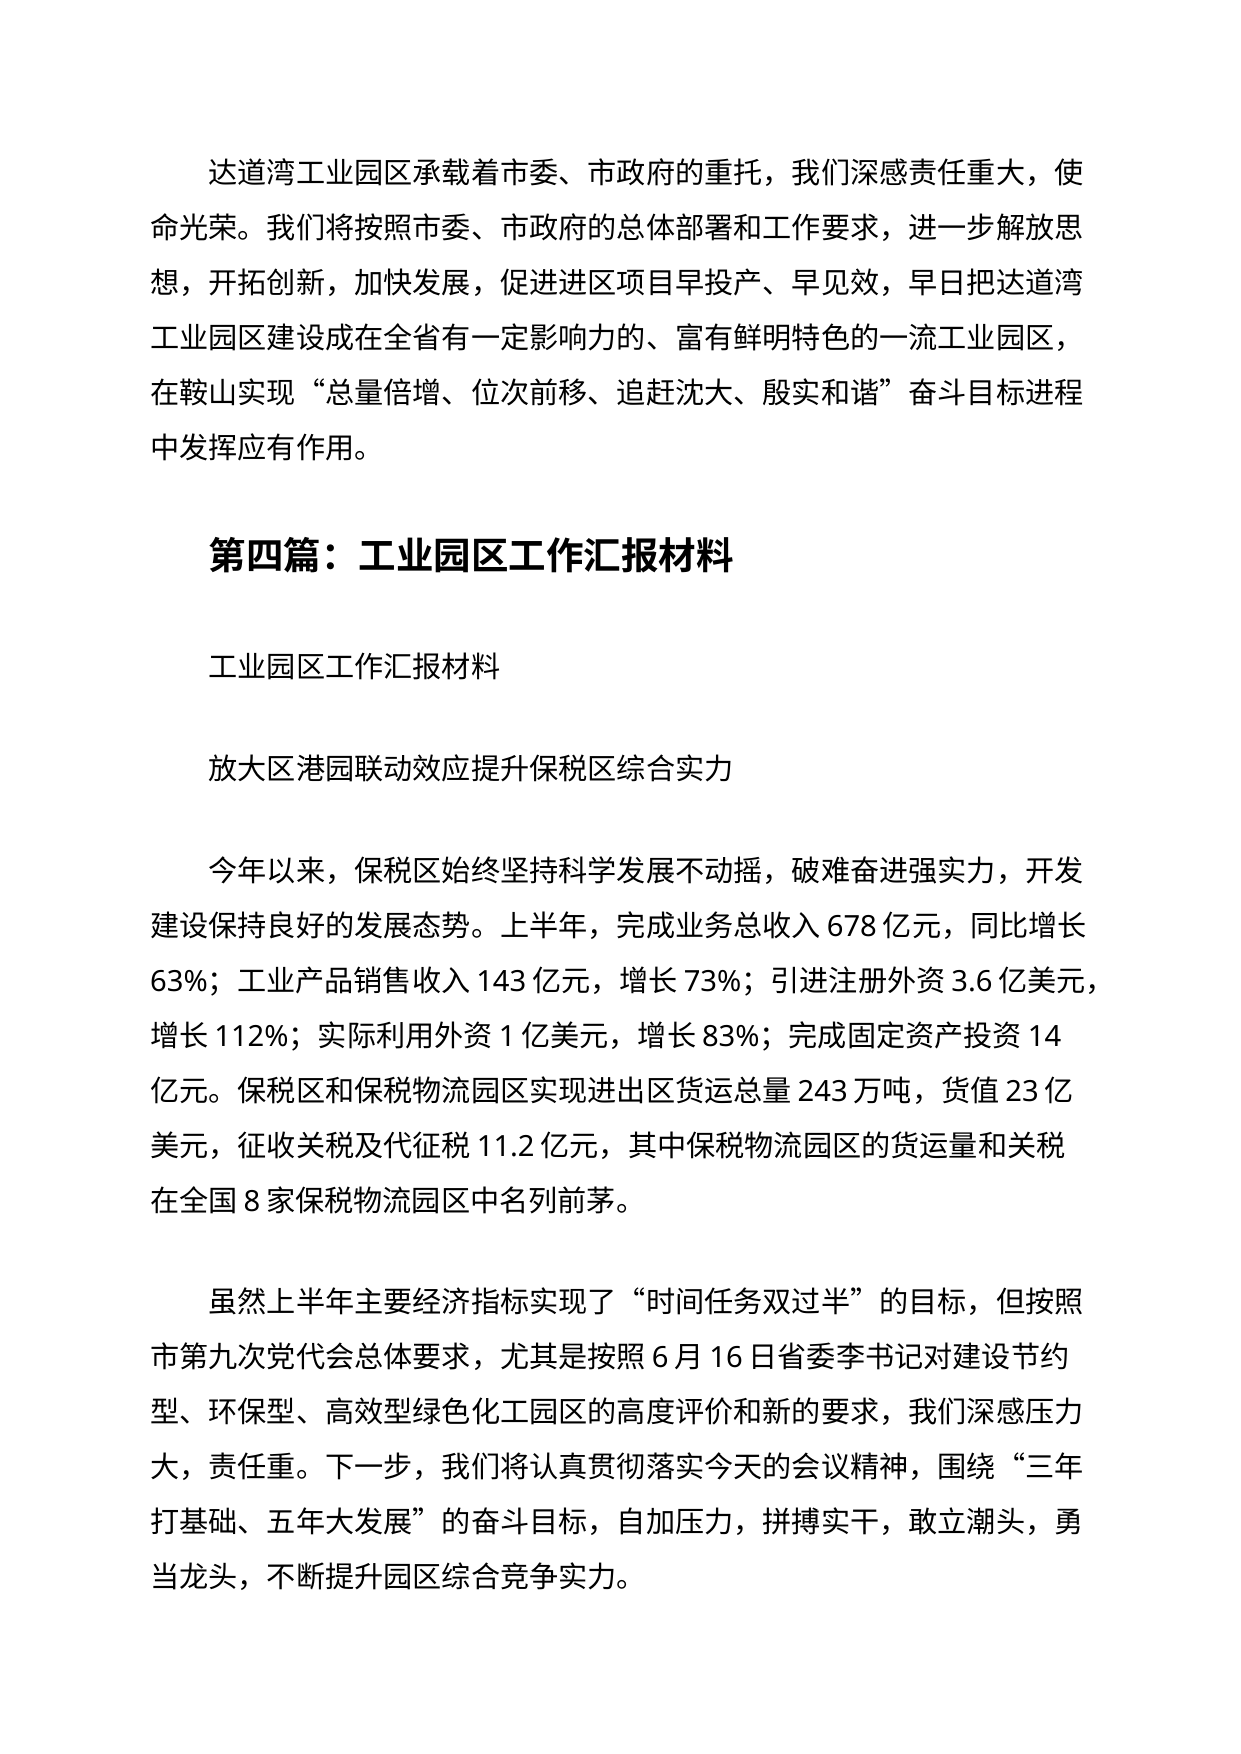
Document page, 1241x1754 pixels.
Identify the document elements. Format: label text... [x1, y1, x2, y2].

text 今年以来，保税区始终坚持科学发展不动摇，破难奋进强实力，开发建设保持良好的发展态势。上半年，完成业务总收入678亿元，同比增长63%；工业产品销售收入143亿元，增长73%；引进注册外资3.6亿美元，增长112%；实际利用外资1亿美元，增长83%；完成固定资产投资14亿元。保税区和保税物流园区实现进出区货运总量243万吨，货值23亿美元，征收关税及代征税11.2亿元，其中保税物流园区的货运量和关税在全国8家保税物流园区中名列前茅。 [150, 847, 1090, 1219]
text 虽然上半年主要经济指标实现了“时间任务双过半”的目标，但按照市第九次党代会总体要求，尤其是按照6月16日省委李书记对建设节约型、环保型、高效型绿色化工园区的高度评价和新的要求，我们深感压力大，责任重。下一步，我们将认真贯彻落实今天的会议精神，围绕“三年打基础、五年大发展”的奋斗目标，自加压力，拼搏实干，敢立潮头，勇当龙头，不断提升园区综合竞争实力。 [150, 1279, 1090, 1596]
text 第四篇：工业园区工作汇报材料 [150, 526, 1090, 581]
text 放大区港园联动效应提升保税区综合实力 [150, 745, 1090, 788]
text 工业园区工作汇报材料 [150, 644, 1090, 686]
text 达道湾工业园区承载着市委、市政府的重托，我们深感责任重大，使命光荣。我们将按照市委、市政府的总体部署和工作要求，进一步解放思想，开拓创新，加快发展，促进进区项目早投产、早见效，早日把达道湾工业园区建设成在全省有一定影响力的、富有鲜明特色的一流工业园区，在鞍山实现“总量倍增、位次前移、追赶沈大、殷实和谐”奋斗目标进程中发挥应有作用。 [150, 150, 1090, 467]
